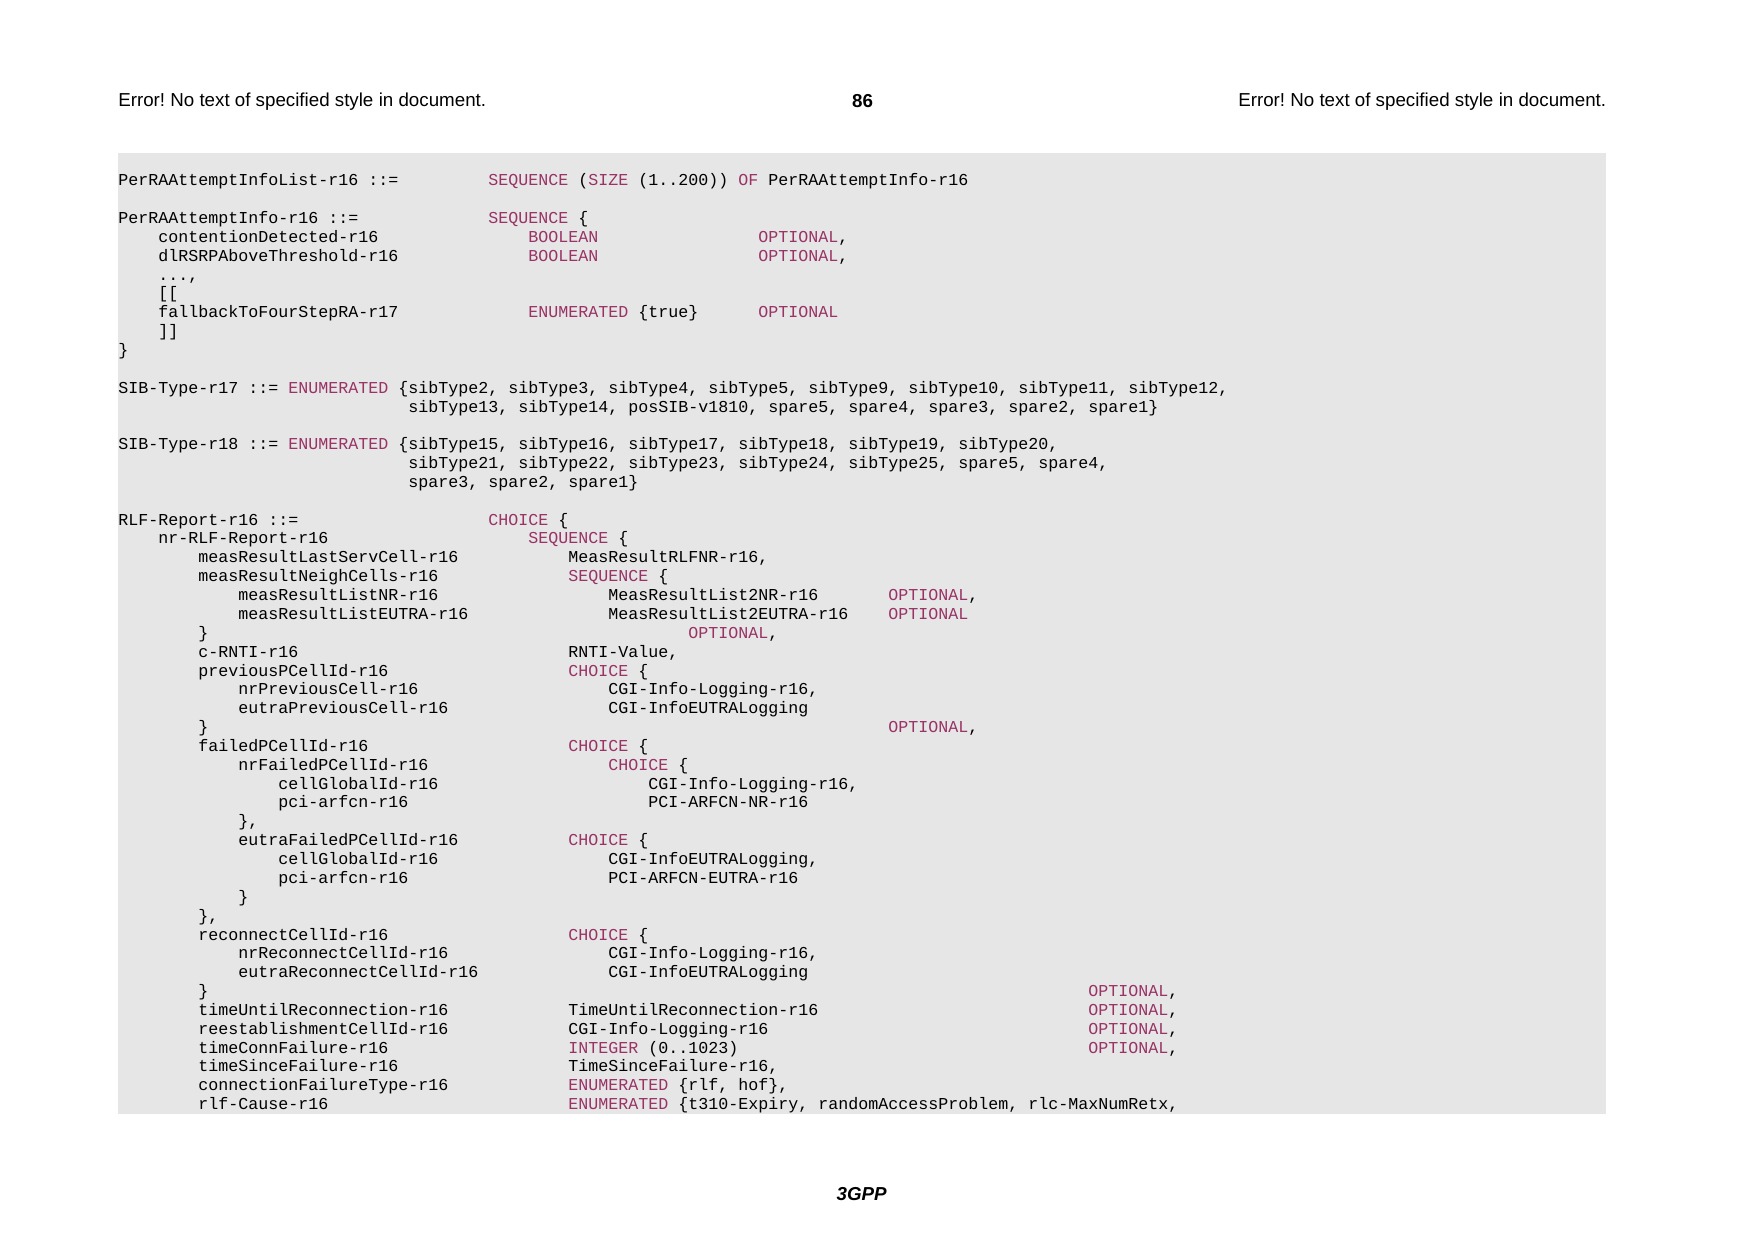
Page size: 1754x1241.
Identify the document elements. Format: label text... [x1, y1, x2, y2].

text SIB-Type-r17 ::= ENUMERATED {sibType2, sibType3, sibType4, sibType5, sibType9, sibType10, sibType11, sibType12, [118, 379, 1606, 398]
text eutraFailedPCellId-r16 CHOICE { [118, 832, 1606, 851]
text timeUntilReconnection-r16 TimeUntilReconnection-r16 OPTIONAL, [118, 1001, 1606, 1020]
text } [118, 342, 1606, 360]
text spare3, spare2, spare1} [118, 473, 1606, 492]
text }, [118, 813, 1606, 832]
text reestablishmentCellId-r16 CGI-Info-Logging-r16 OPTIONAL, [118, 1020, 1606, 1039]
text pci-arfcn-r16 PCI-ARFCN-EUTRA-r16 [118, 869, 1606, 888]
text SIB-Type-r18 ::= ENUMERATED {sibType15, sibType16, sibType17, sibType18, sibType19, sibType20, [118, 436, 1606, 455]
text }, [118, 907, 1606, 926]
text sibType13, sibType14, posSIB-v1810, spare5, spare4, spare3, spare2, spare1} [118, 398, 1606, 417]
text nrFailedPCellId-r16 CHOICE { [118, 756, 1606, 775]
text fallbackToFourStepRA-r17 ENUMERATED {true} OPTIONAL [118, 304, 1606, 323]
text } OPTIONAL, [118, 983, 1606, 1001]
text dlRSRPAboveThreshold-r16 BOOLEAN OPTIONAL, [118, 247, 1606, 266]
text failedPCellId-r16 CHOICE { [118, 737, 1606, 756]
text measResultListEUTRA-r16 MeasResultList2EUTRA-r16 OPTIONAL [118, 606, 1606, 624]
text contentionDetected-r16 BOOLEAN OPTIONAL, [118, 228, 1606, 247]
text measResultNeighCells-r16 SEQUENCE { [118, 568, 1606, 587]
text rlf-Cause-r16 ENUMERATED {t310-Expiry, randomAccessProblem, rlc-MaxNumRetx, [118, 1096, 1606, 1114]
text timeConnFailure-r16 INTEGER (0..1023) OPTIONAL, [118, 1039, 1606, 1058]
text } OPTIONAL, [118, 624, 1606, 643]
text sibType21, sibType22, sibType23, sibType24, sibType25, spare5, spare4, [118, 455, 1606, 473]
text nrReconnectCellId-r16 CGI-Info-Logging-r16, [118, 945, 1606, 964]
text ..., [118, 266, 1606, 285]
text } [118, 888, 1606, 907]
text previousPCellId-r16 CHOICE { [118, 662, 1606, 681]
text nrPreviousCell-r16 CGI-Info-Logging-r16, [118, 681, 1606, 700]
text measResultLastServCell-r16 MeasResultRLFNR-r16, [118, 549, 1606, 568]
text reconnectCellId-r16 CHOICE { [118, 926, 1606, 945]
text [[ [118, 285, 1606, 304]
text cellGlobalId-r16 CGI-InfoEUTRALogging, [118, 851, 1606, 869]
text ]] [118, 323, 1606, 342]
text measResultListNR-r16 MeasResultList2NR-r16 OPTIONAL, [118, 587, 1606, 606]
text } OPTIONAL, [118, 719, 1606, 737]
text PerRAAttemptInfoList-r16 ::= SEQUENCE (SIZE (1..200)) OF PerRAAttemptInfo-r16 [118, 172, 1606, 191]
text nr-RLF-Report-r16 SEQUENCE { [118, 530, 1606, 549]
text c-RNTI-r16 RNTI-Value, [118, 643, 1606, 662]
text PerRAAttemptInfo-r16 ::= SEQUENCE { [118, 209, 1606, 228]
text eutraReconnectCellId-r16 CGI-InfoEUTRALogging [118, 964, 1606, 983]
text RLF-Report-r16 ::= CHOICE { [118, 511, 1606, 530]
text connectionFailureType-r16 ENUMERATED {rlf, hof}, [118, 1077, 1606, 1096]
text pci-arfcn-r16 PCI-ARFCN-NR-r16 [118, 794, 1606, 813]
text cellGlobalId-r16 CGI-Info-Logging-r16, [118, 775, 1606, 794]
text timeSinceFailure-r16 TimeSinceFailure-r16, [118, 1058, 1606, 1077]
text eutraPreviousCell-r16 CGI-InfoEUTRALogging [118, 700, 1606, 719]
